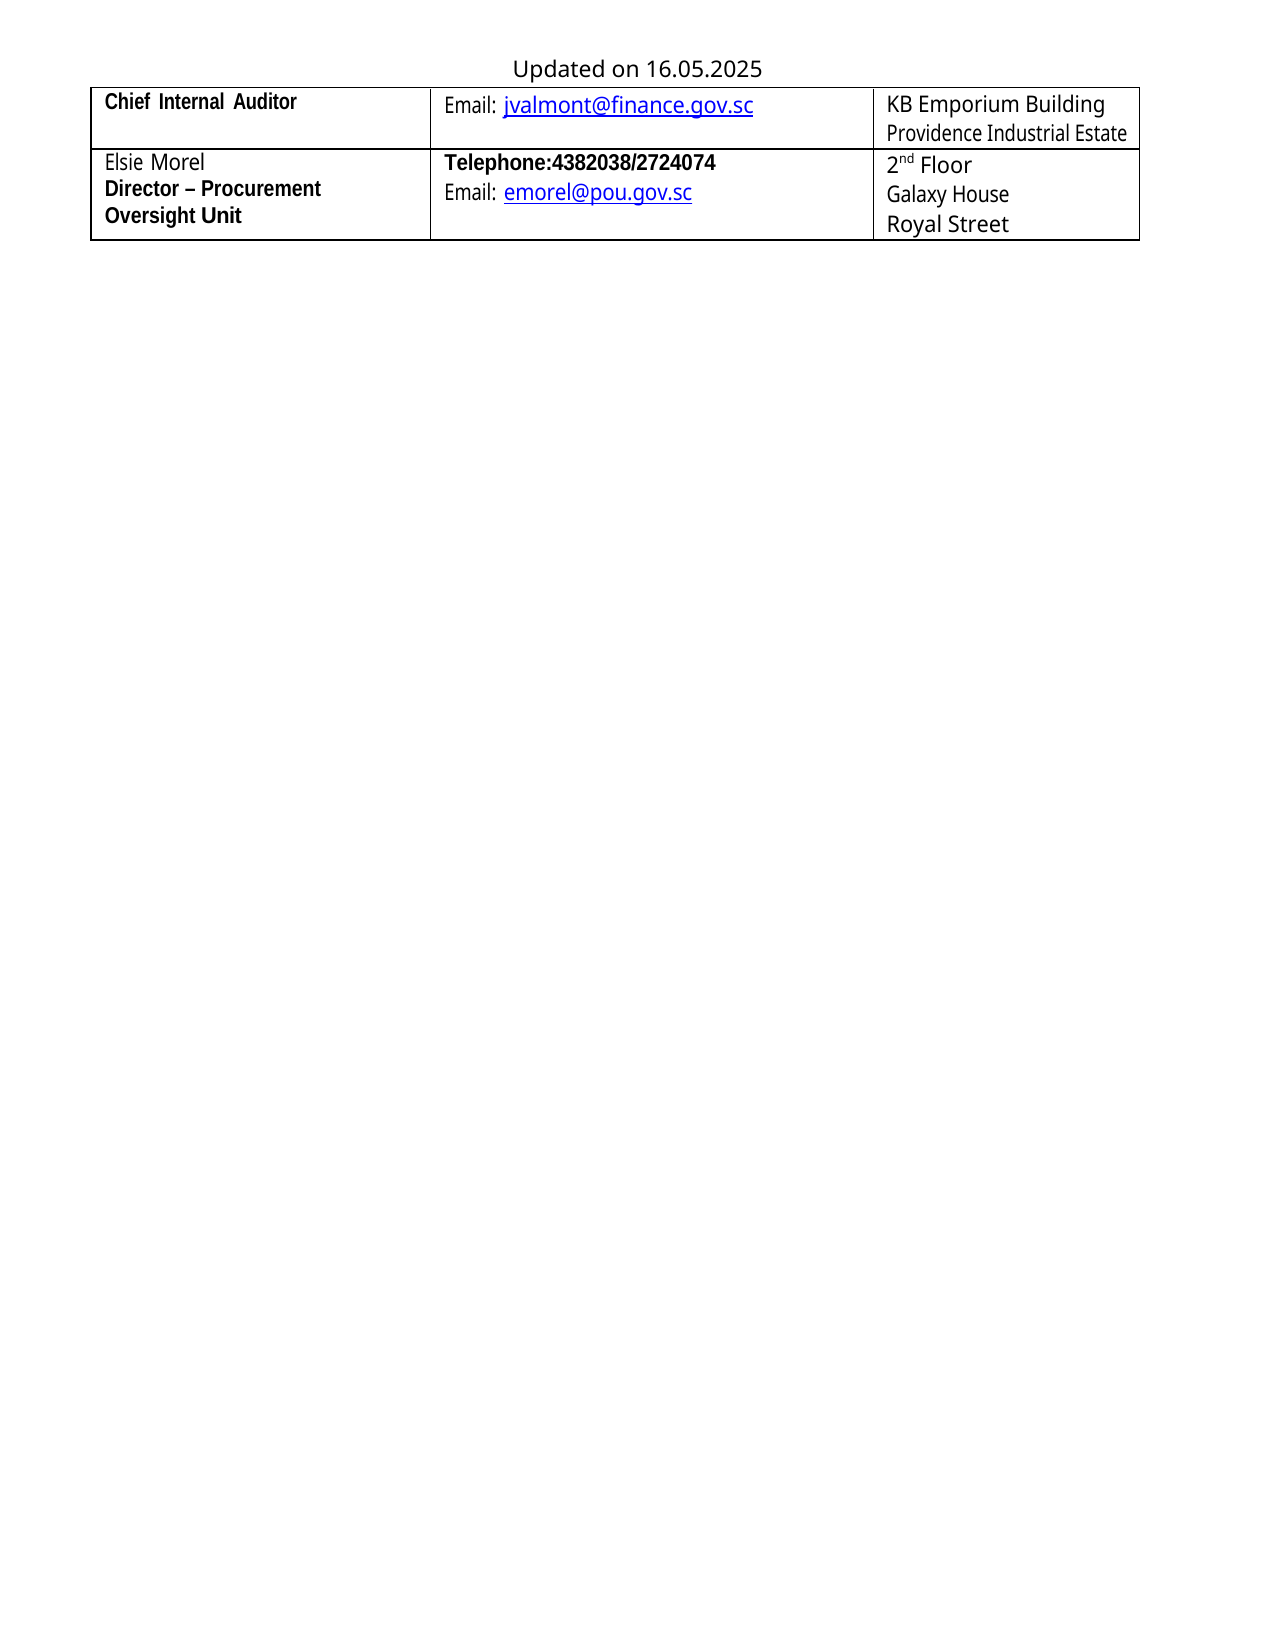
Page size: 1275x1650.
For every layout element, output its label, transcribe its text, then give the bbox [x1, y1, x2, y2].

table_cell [874, 88, 1139, 148]
table_cell 2nd Floor Galaxy House Royal Street [874, 150, 1139, 239]
table_cell Telephone:4382038/2724074 Email: emorel@pou.gov.sc [431, 150, 873, 239]
table_cell Elsie Morel Director – Procurement Oversight Unit [92, 150, 430, 239]
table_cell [431, 88, 873, 148]
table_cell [92, 88, 430, 148]
